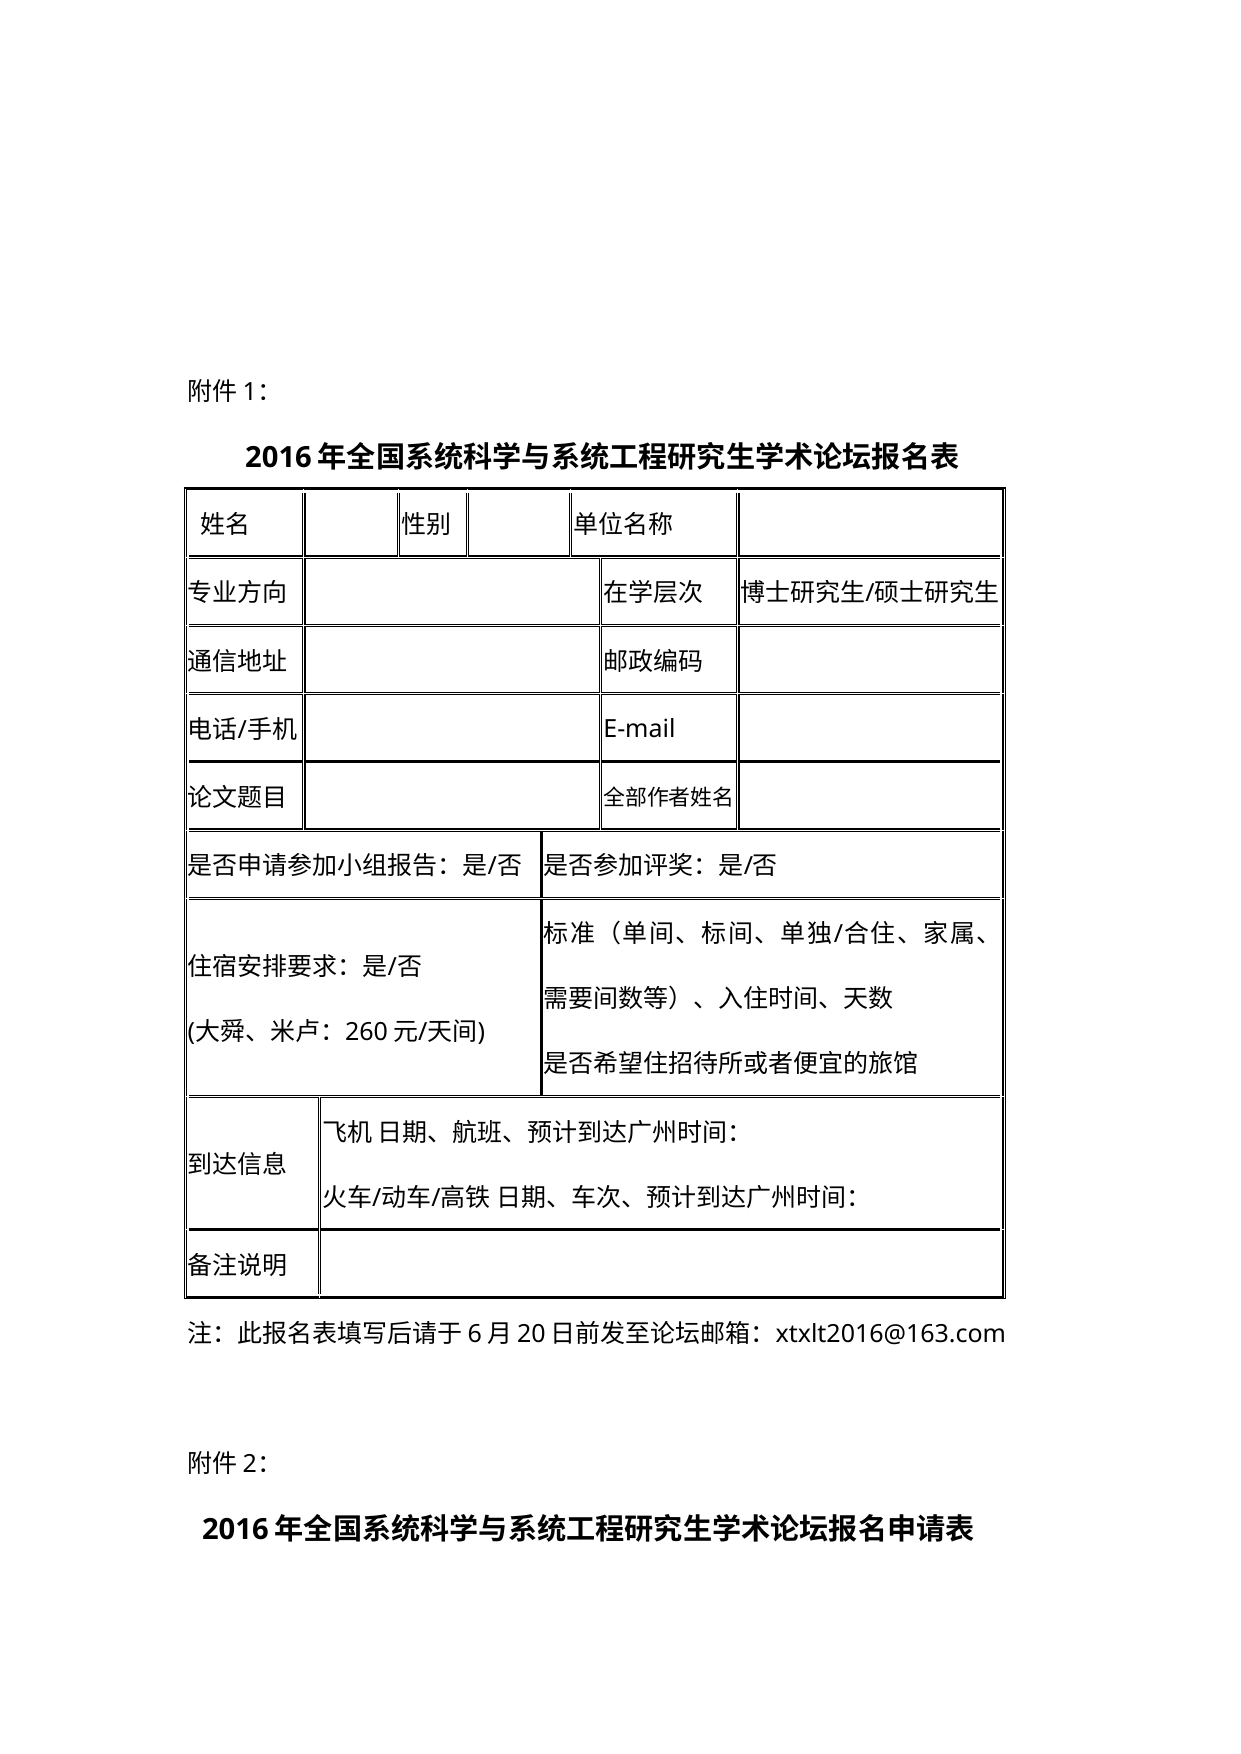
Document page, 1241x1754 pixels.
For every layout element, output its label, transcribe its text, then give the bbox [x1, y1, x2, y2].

table_cell [306, 627, 599, 692]
table_cell 飞机 日期、航班、预计到达广州时间： 火车/动车/高铁 日期、车次、预计到达广州时间： [321, 1095, 1003, 1228]
text 2016年全国系统科学与系统工程研究生学术论坛报名申请表 [187, 1494, 1053, 1559]
table_cell 在学层次 [602, 559, 736, 623]
table_cell 标准（单间、标间、单独/合住、家属、需要间数等）、入住时间、天数 是否希望住招待所或者便宜的旅馆 [543, 896, 1003, 1094]
table_cell [306, 559, 599, 623]
table_cell [740, 760, 1002, 828]
table_cell 专业方向 [187, 555, 302, 623]
text 注：此报名表填写后请于6月20日前发至论坛邮箱：xtxlt2016@163.com [187, 1299, 1053, 1364]
table_cell 邮政编码 [602, 627, 736, 692]
table_cell 电话/手机 [185, 692, 304, 760]
table_cell 住宿安排要求：是/否 (大舜、米卢：260元/天间) [187, 896, 540, 1094]
table_header 性别 [399, 490, 467, 555]
table_cell 是否参加评奖：是/否 [543, 828, 1003, 896]
table_cell [320, 1228, 1004, 1296]
text 2016年全国系统科学与系统工程研究生学术论坛报名表 [187, 422, 1053, 487]
text 附件1： [187, 357, 1053, 422]
table_cell 是否申请参加小组报告：是/否 [187, 828, 540, 896]
table_cell E-mail [602, 695, 736, 760]
table_header [304, 490, 399, 555]
table_cell 全部作者姓名 [602, 763, 736, 828]
table_cell 通信地址 [187, 624, 302, 692]
table_cell [306, 695, 599, 760]
text 附件2： [187, 1429, 1053, 1494]
table_cell 博士研究生/硕士研究生 [740, 555, 1003, 623]
table_header 单位名称 [571, 489, 738, 555]
table_header [738, 490, 1002, 555]
table_cell [740, 624, 1003, 692]
table_cell [738, 692, 1004, 760]
table_cell 论文题目 [187, 760, 302, 828]
table_header [468, 490, 571, 555]
table_cell 到达信息 [187, 1095, 318, 1228]
table_cell 备注说明 [185, 1228, 319, 1296]
table_cell [306, 763, 599, 828]
table_header 姓名 [187, 489, 304, 555]
